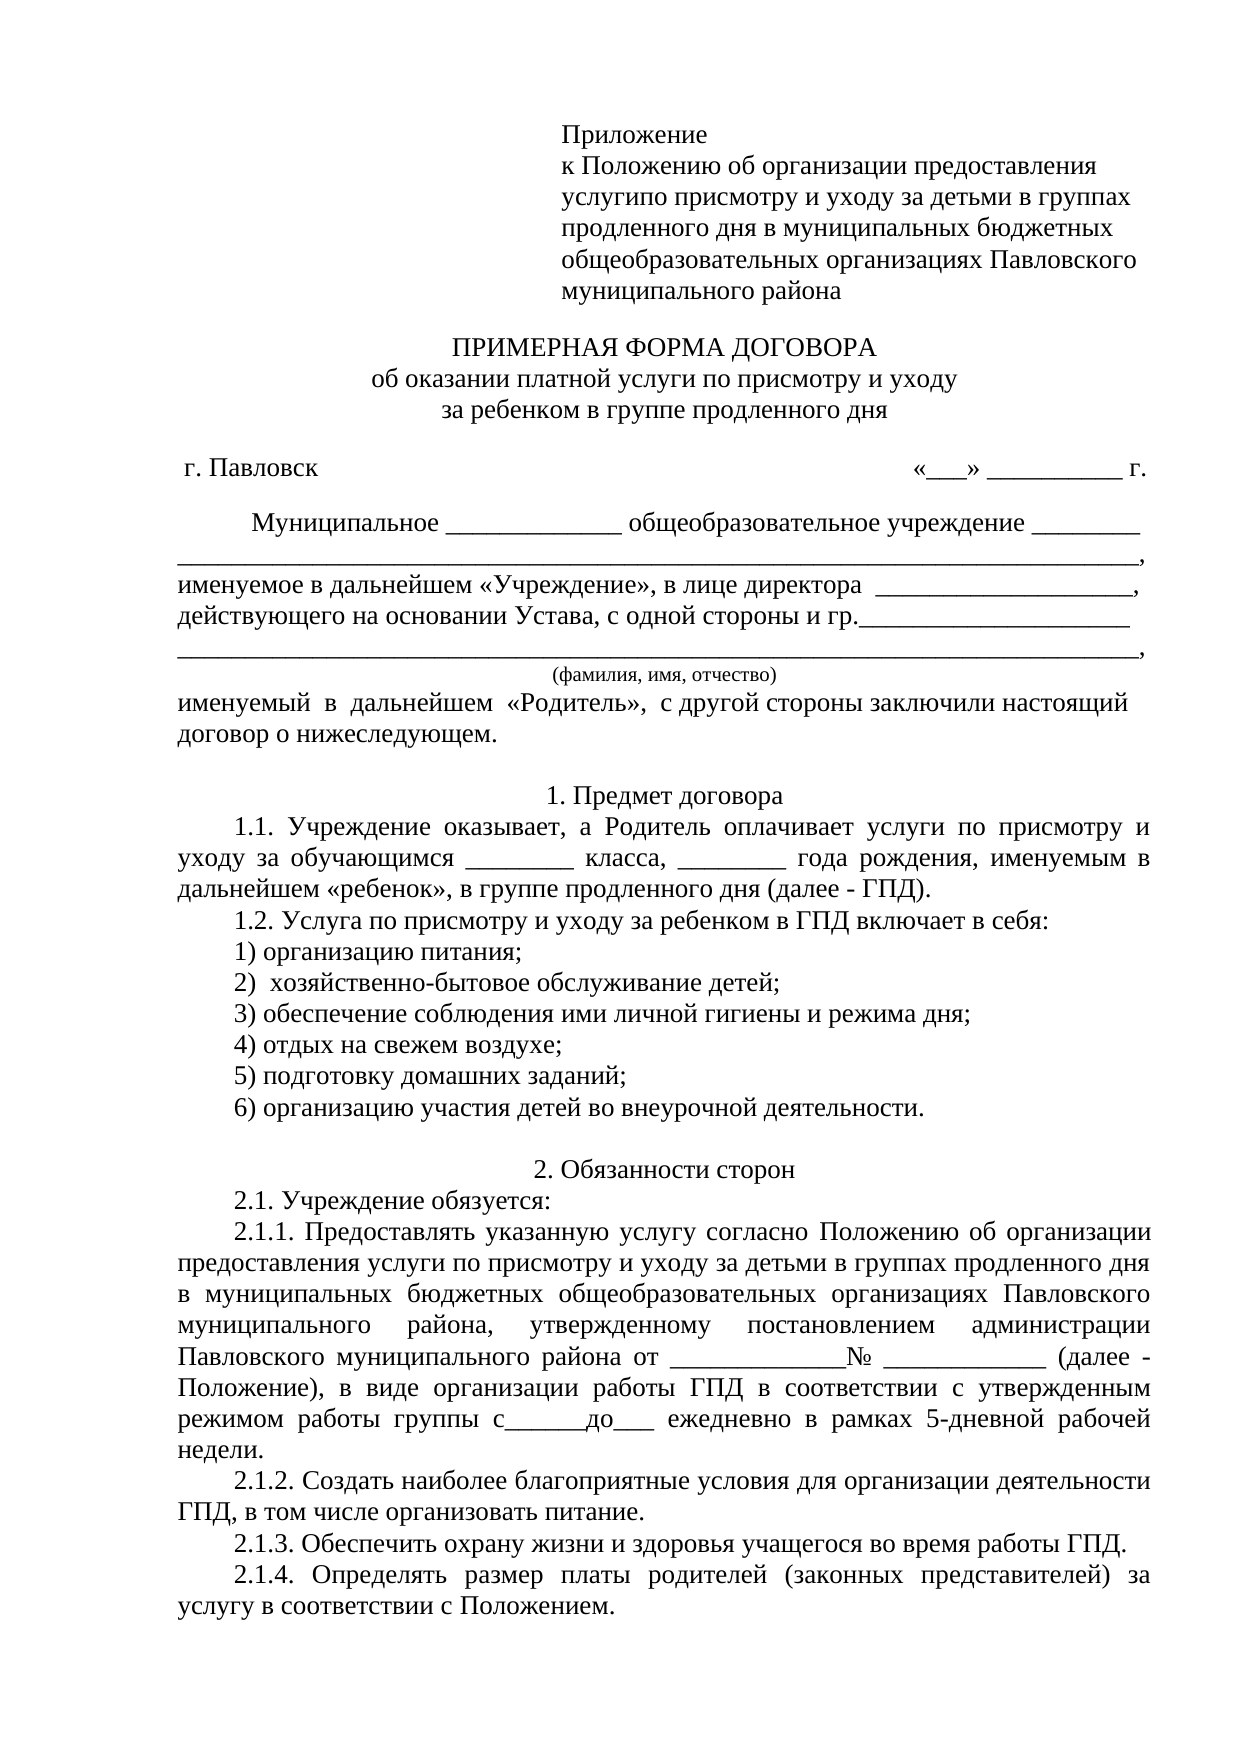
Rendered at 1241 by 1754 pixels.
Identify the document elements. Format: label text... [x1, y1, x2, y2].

text 1.2. Услуга по присмотру и уходу за ребенком в ГПД включает в себя: [177, 904, 1152, 935]
text 2.1.2. Создать наиболее благоприятные условия для организации деятельности ГПД, в том числе организовать питание. [177, 1464, 1152, 1527]
text 2.1.1. Предоставлять указанную услугу согласно Положению об организации предоставления услуги по присмотру и уходу за детьми в группах продленного дня в муниципальных бюджетных общеобразовательных организациях Павловского муниципального района, утвержденному постановлением администрации Павловского муниципального района от _____________№ ____________ (далее - Положение), в виде организации работы ГПД в соответствии с утвержденным режимом работы группы с______до___ ежедневно в рамках 5-дневной рабочей недели. [177, 1215, 1152, 1464]
text _______________________________________________________________________, [177, 631, 1152, 662]
text 1.1. Учреждение оказывает, а Родитель оплачивает услуги по присмотру и уходу за обучающимся ________ класса, ________ года рождения, именуемым в дальнейшем «ребенок», в группе продленного дня (далее - ГПД). [177, 810, 1152, 904]
text за ребенком в группе продленного дня [177, 394, 1152, 425]
text _______________________________________________________________________, [177, 537, 1152, 568]
text г. Павловск «___» __________ г. [177, 451, 1152, 482]
text 2.1. Учреждение обязуется: [177, 1184, 1152, 1215]
text услугипо присмотру и уходу за детьми в группах [561, 180, 1152, 212]
text 2) хозяйственно-бытовое обслуживание детей; [177, 966, 1152, 997]
text об оказании платной услуги по присмотру и уходу [177, 362, 1152, 394]
text договор о нижеследующем. [177, 717, 1152, 748]
text Приложение [561, 118, 1152, 149]
text продленного дня в муниципальных бюджетных [561, 212, 1152, 243]
text именуемое в дальнейшем «Учреждение», в лице директора ___________________, [177, 568, 1152, 599]
text 3) обеспечение соблюдения ими личной гигиены и режима дня; [177, 997, 1152, 1028]
text 2.1.4. Определять размер платы родителей (законных представителей) за услугу в соответствии с Положением. [177, 1558, 1152, 1620]
text 6) организацию участия детей во внеурочной деятельности. [177, 1091, 1152, 1122]
text общеобразовательных организациях Павловского [561, 243, 1152, 274]
text 4) отдых на свежем воздухе; [177, 1028, 1152, 1059]
text 2. Обязанности сторон [177, 1153, 1152, 1184]
text Муниципальное _____________ общеобразовательное учреждение ________ [177, 506, 1152, 537]
text 2.1.3. Обеспечить охрану жизни и здоровья учащегося во время работы ГПД. [177, 1527, 1152, 1558]
text 1. Предмет договора [177, 779, 1152, 810]
text муниципального района [561, 274, 1152, 305]
text действующего на основании Устава, с одной стороны и гр.____________________ [177, 599, 1152, 631]
text 1) организацию питания; [177, 935, 1152, 966]
text к Положению об организации предоставления [561, 149, 1152, 180]
text 5) подготовку домашних заданий; [177, 1059, 1152, 1091]
text (фамилия, имя, отчество) [177, 662, 1152, 686]
text именуемый в дальнейшем «Родитель», с другой стороны заключили настоящий [177, 686, 1152, 717]
text ПРИМЕРНАЯ ФОРМА ДОГОВОРА [177, 331, 1152, 362]
